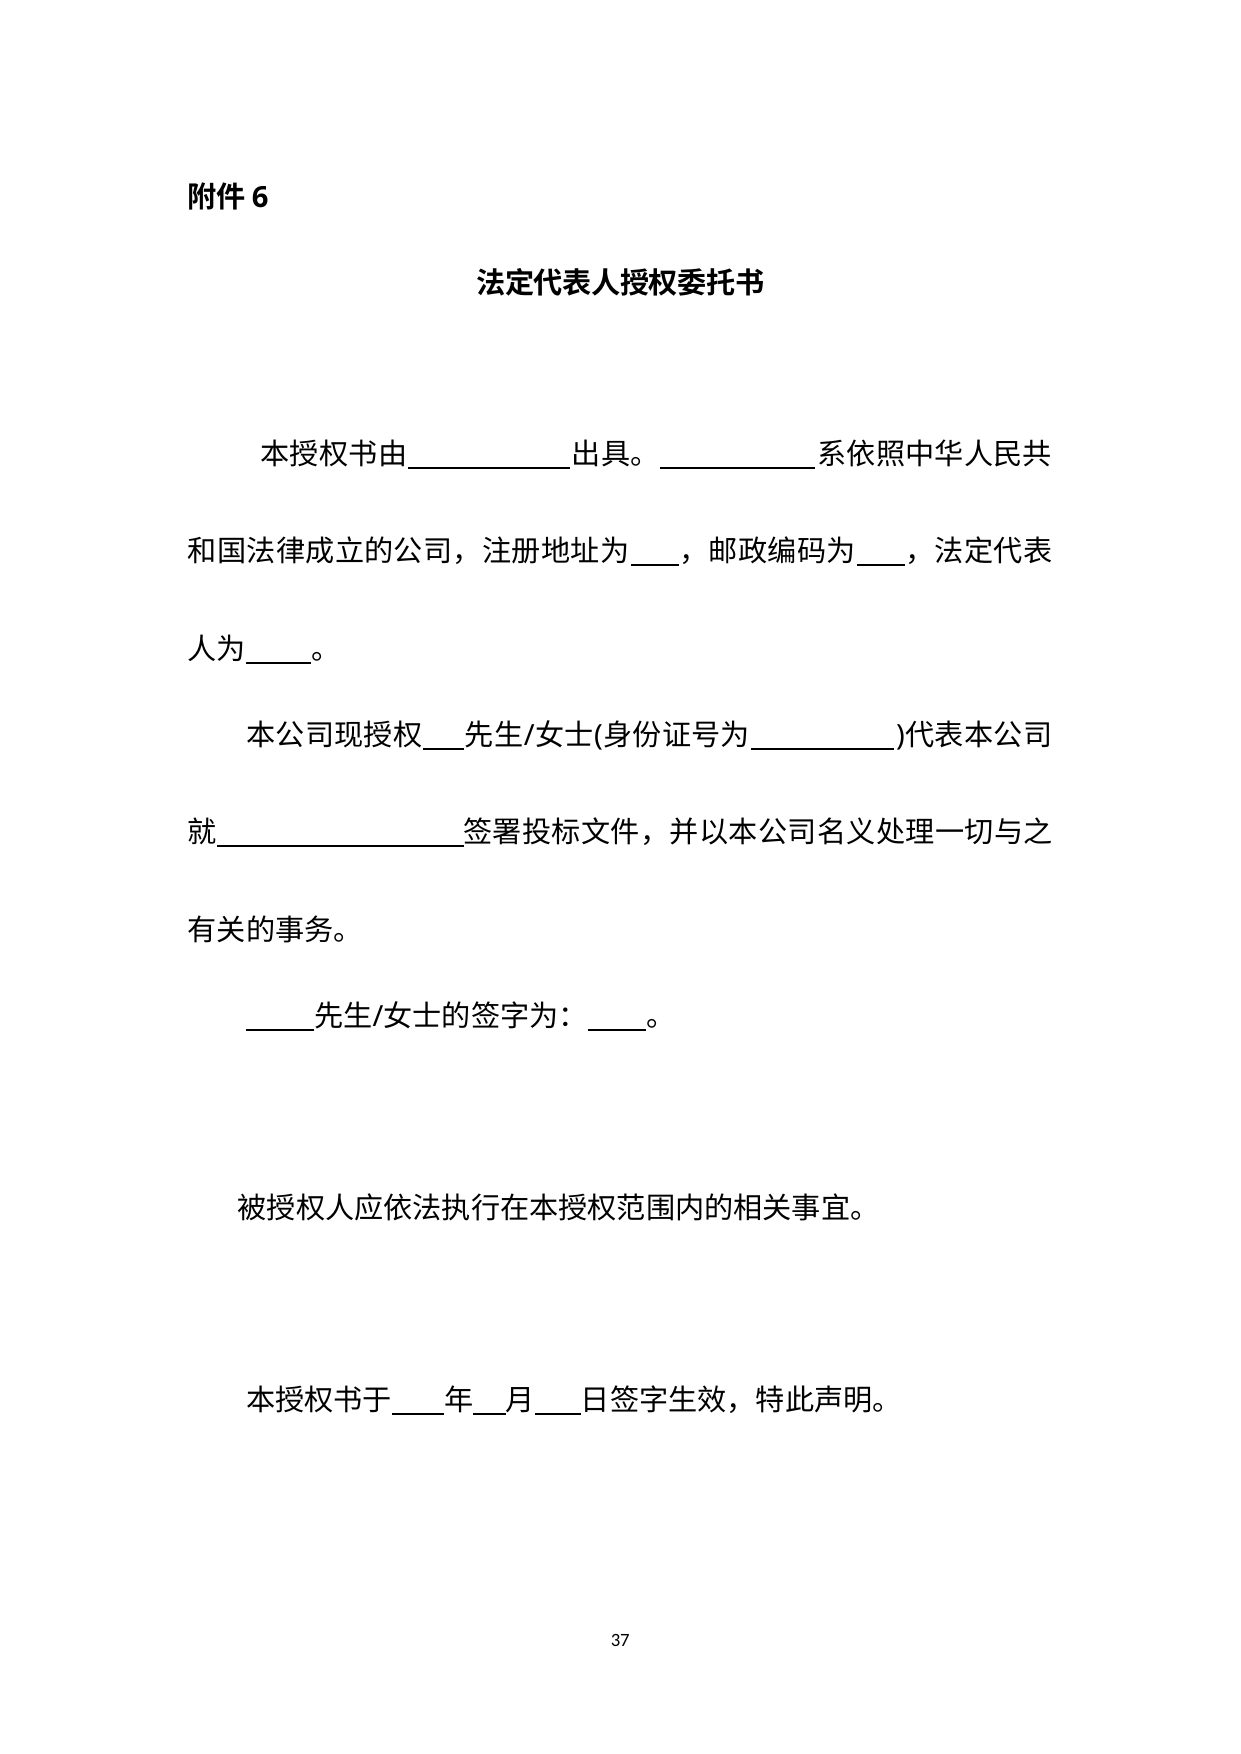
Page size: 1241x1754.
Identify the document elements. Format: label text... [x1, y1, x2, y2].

text 先生/女士的签字为： 。 [187, 981, 1053, 1046]
text 本授权书由 出具。 系依照中华人民共和国法律成立的公司，注册地址为 ，邮政编码为 ，法定代表人为 。 [187, 419, 1053, 679]
text 本授权书于 年 月 日签字生效，特此声明。 [187, 1365, 1053, 1430]
text 本公司现授权 先生/女士(身份证号为 )代表本公司就 签署投标文件，并以本公司名义处理一切与之有关的事务。 [187, 700, 1053, 960]
subtitle 附件6 [187, 162, 1053, 227]
text 被授权人应依法执行在本授权范围内的相关事宜。 [187, 1173, 1053, 1238]
text 法定代表人授权委托书 [187, 248, 1053, 313]
